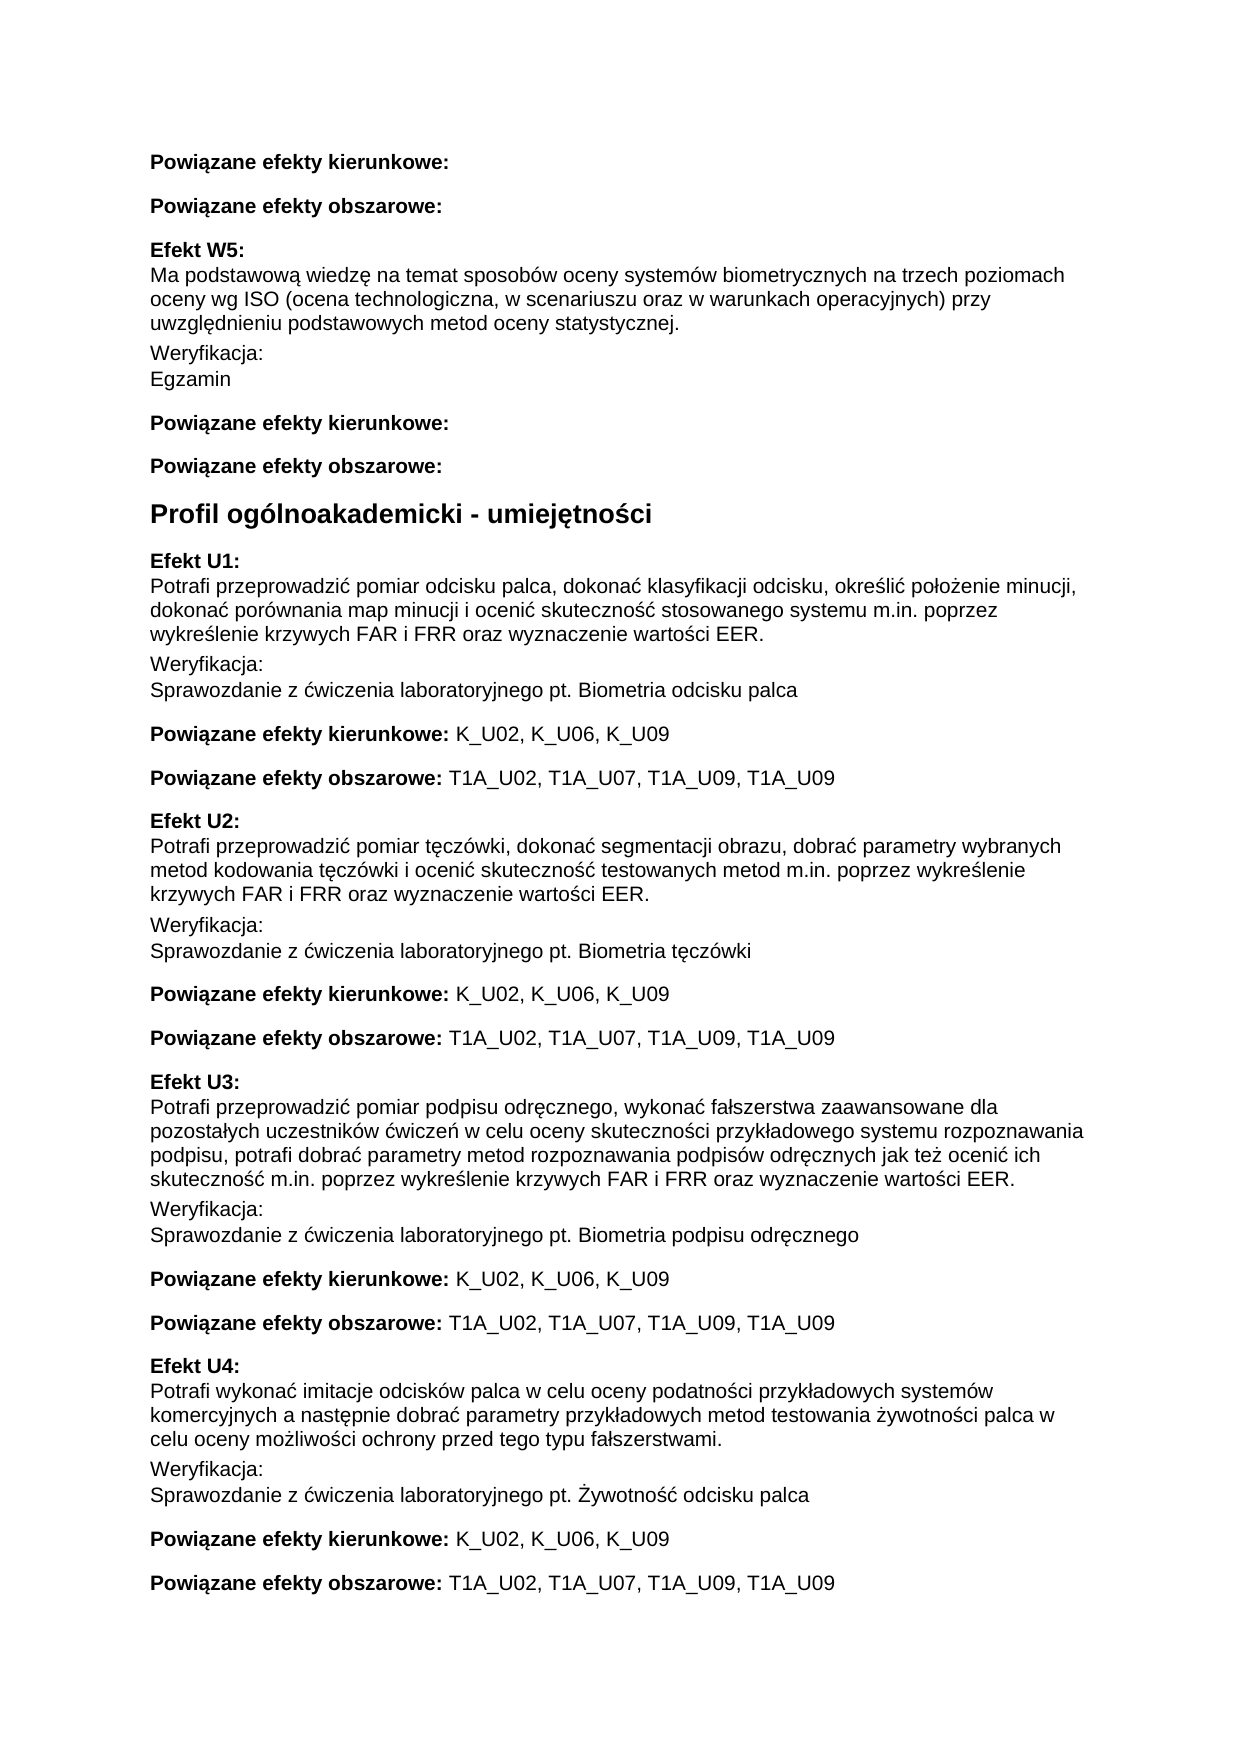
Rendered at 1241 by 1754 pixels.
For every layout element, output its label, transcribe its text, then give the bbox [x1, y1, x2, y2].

text Powiązane efekty kierunkowe: K_U02, K_U06, K_U09 [150, 982, 1090, 1006]
text Weryfikacja: [150, 652, 1090, 676]
text Powiązane efekty kierunkowe: K_U02, K_U06, K_U09 [150, 722, 1090, 746]
subtitle Profil ogólnoakademicki - umiejętności [150, 498, 1090, 529]
text Potrafi wykonać imitacje odcisków palca w celu oceny podatności przykładowych systemów komercyjnych a następnie dobrać parametry przykładowych metod testowania żywotności palca w celu oceny możliwości ochrony przed tego typu fałszerstwami. [150, 1379, 1090, 1451]
text Powiązane efekty kierunkowe: [150, 410, 1090, 434]
text Efekt U2: [150, 809, 1090, 833]
text Powiązane efekty kierunkowe: K_U02, K_U06, K_U09 [150, 1267, 1090, 1291]
text Efekt U3: [150, 1070, 1090, 1094]
text Powiązane efekty kierunkowe: K_U02, K_U06, K_U09 [150, 1527, 1090, 1551]
text Sprawozdanie z ćwiczenia laboratoryjnego pt. Biometria odcisku palca [150, 678, 1090, 702]
text Egzamin [150, 367, 1090, 391]
text Weryfikacja: [150, 912, 1090, 936]
text Weryfikacja: [150, 341, 1090, 364]
text Weryfikacja: [150, 1457, 1090, 1481]
text Potrafi przeprowadzić pomiar tęczówki, dokonać segmentacji obrazu, dobrać parametry wybranych metod kodowania tęczówki i ocenić skuteczność testowanych metod m.in. poprzez wykreślenie krzywych FAR i FRR oraz wyznaczenie wartości EER. [150, 834, 1090, 906]
text Powiązane efekty kierunkowe: [150, 150, 1090, 174]
text Powiązane efekty obszarowe: T1A_U02, T1A_U07, T1A_U09, T1A_U09 [150, 1026, 1090, 1050]
text Sprawozdanie z ćwiczenia laboratoryjnego pt. Biometria tęczówki [150, 938, 1090, 962]
text Weryfikacja: [150, 1197, 1090, 1221]
text Efekt U4: [150, 1354, 1090, 1378]
text Efekt W5: [150, 237, 1090, 261]
text Powiązane efekty obszarowe: T1A_U02, T1A_U07, T1A_U09, T1A_U09 [150, 766, 1090, 789]
text Sprawozdanie z ćwiczenia laboratoryjnego pt. Żywotność odcisku palca [150, 1483, 1090, 1507]
text Sprawozdanie z ćwiczenia laboratoryjnego pt. Biometria podpisu odręcznego [150, 1223, 1090, 1247]
text Potrafi przeprowadzić pomiar odcisku palca, dokonać klasyfikacji odcisku, określić położenie minucji, dokonać porównania map minucji i ocenić skuteczność stosowanego systemu m.in. poprzez wykreślenie krzywych FAR i FRR oraz wyznaczenie wartości EER. [150, 574, 1090, 646]
text Efekt U1: [150, 549, 1090, 573]
text Powiązane efekty obszarowe: [150, 194, 1090, 218]
text Ma podstawową wiedzę na temat sposobów oceny systemów biometrycznych na trzech poziomach oceny wg ISO (ocena technologiczna, w scenariuszu oraz w warunkach operacyjnych) przy uwzględnieniu podstawowych metod oceny statystycznej. [150, 262, 1090, 334]
text Powiązane efekty obszarowe: T1A_U02, T1A_U07, T1A_U09, T1A_U09 [150, 1571, 1090, 1595]
text Potrafi przeprowadzić pomiar podpisu odręcznego, wykonać fałszerstwa zaawansowane dla pozostałych uczestników ćwiczeń w celu oceny skuteczności przykładowego systemu rozpoznawania podpisu, potrafi dobrać parametry metod rozpoznawania podpisów odręcznych jak też ocenić ich skuteczność m.in. poprzez wykreślenie krzywych FAR i FRR oraz wyznaczenie wartości EER. [150, 1095, 1090, 1191]
text Powiązane efekty obszarowe: T1A_U02, T1A_U07, T1A_U09, T1A_U09 [150, 1310, 1090, 1334]
text Powiązane efekty obszarowe: [150, 454, 1090, 478]
